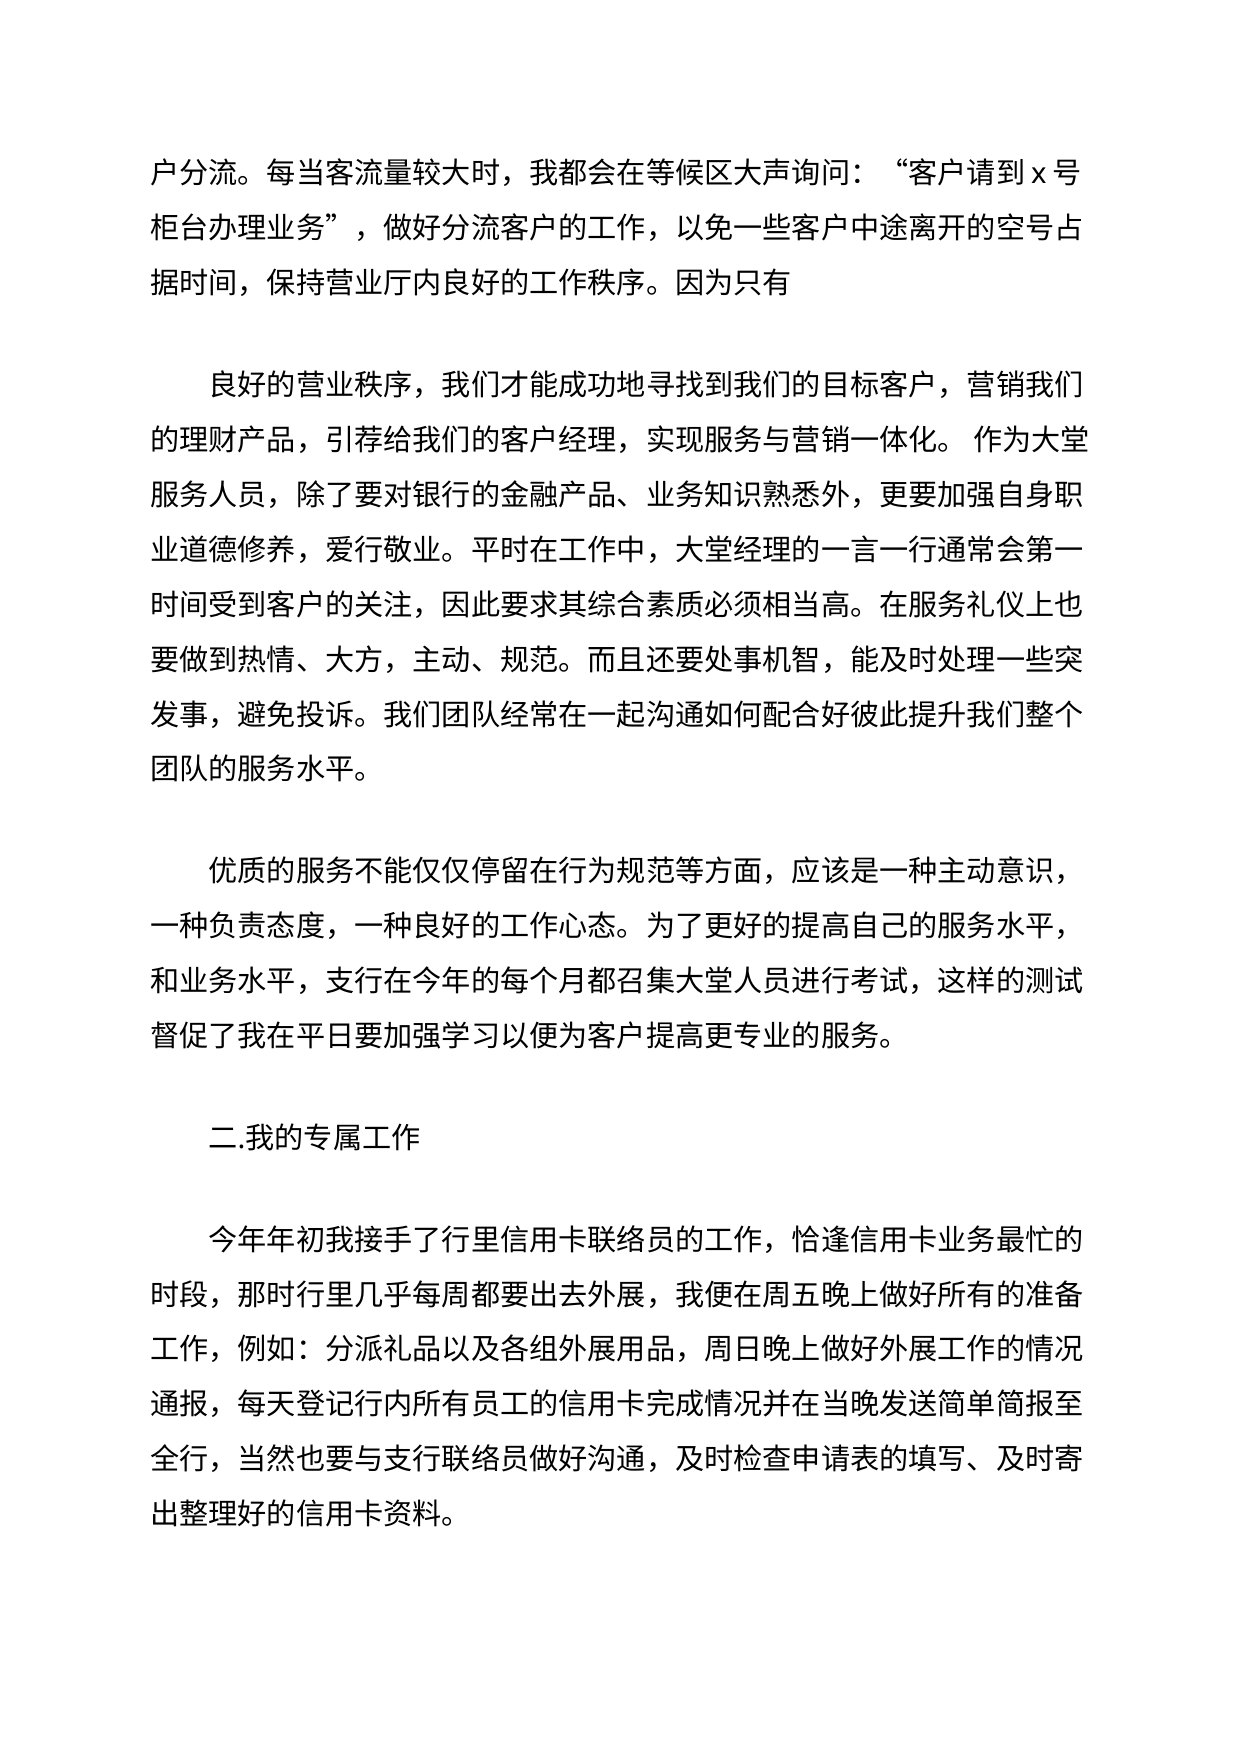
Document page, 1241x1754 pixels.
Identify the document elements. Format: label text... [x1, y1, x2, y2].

text 优质的服务不能仅仅停留在行为规范等方面，应该是一种主动意识，一种负责态度，一种良好的工作心态。为了更好的提高自己的服务水平，和业务水平，支行在今年的每个月都召集大堂人员进行考试，这样的测试督促了我在平日要加强学习以便为客户提高更专业的服务。 [150, 848, 1090, 1055]
text 良好的营业秩序，我们才能成功地寻找到我们的目标客户，营销我们的理财产品，引荐给我们的客户经理，实现服务与营销一体化。 作为大堂服务人员，除了要对银行的金融产品、业务知识熟悉外，更要加强自身职业道德修养，爱行敬业。平时在工作中，大堂经理的一言一行通常会第一时间受到客户的关注，因此要求其综合素质必须相当高。在服务礼仪上也要做到热情、大方，主动、规范。而且还要处事机智，能及时处理一些突发事，避免投诉。我们团队经常在一起沟通如何配合好彼此提升我们整个团队的服务水平。 [150, 362, 1090, 788]
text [150, 150, 1090, 302]
text 二.我的专属工作 [150, 1114, 1090, 1157]
text 今年年初我接手了行里信用卡联络员的工作，恰逢信用卡业务最忙的时段，那时行里几乎每周都要出去外展，我便在周五晚上做好所有的准备工作，例如：分派礼品以及各组外展用品，周日晚上做好外展工作的情况通报，每天登记行内所有员工的信用卡完成情况并在当晚发送简单简报至全行，当然也要与支行联络员做好沟通，及时检查申请表的填写、及时寄出整理好的信用卡资料。 [150, 1216, 1090, 1533]
